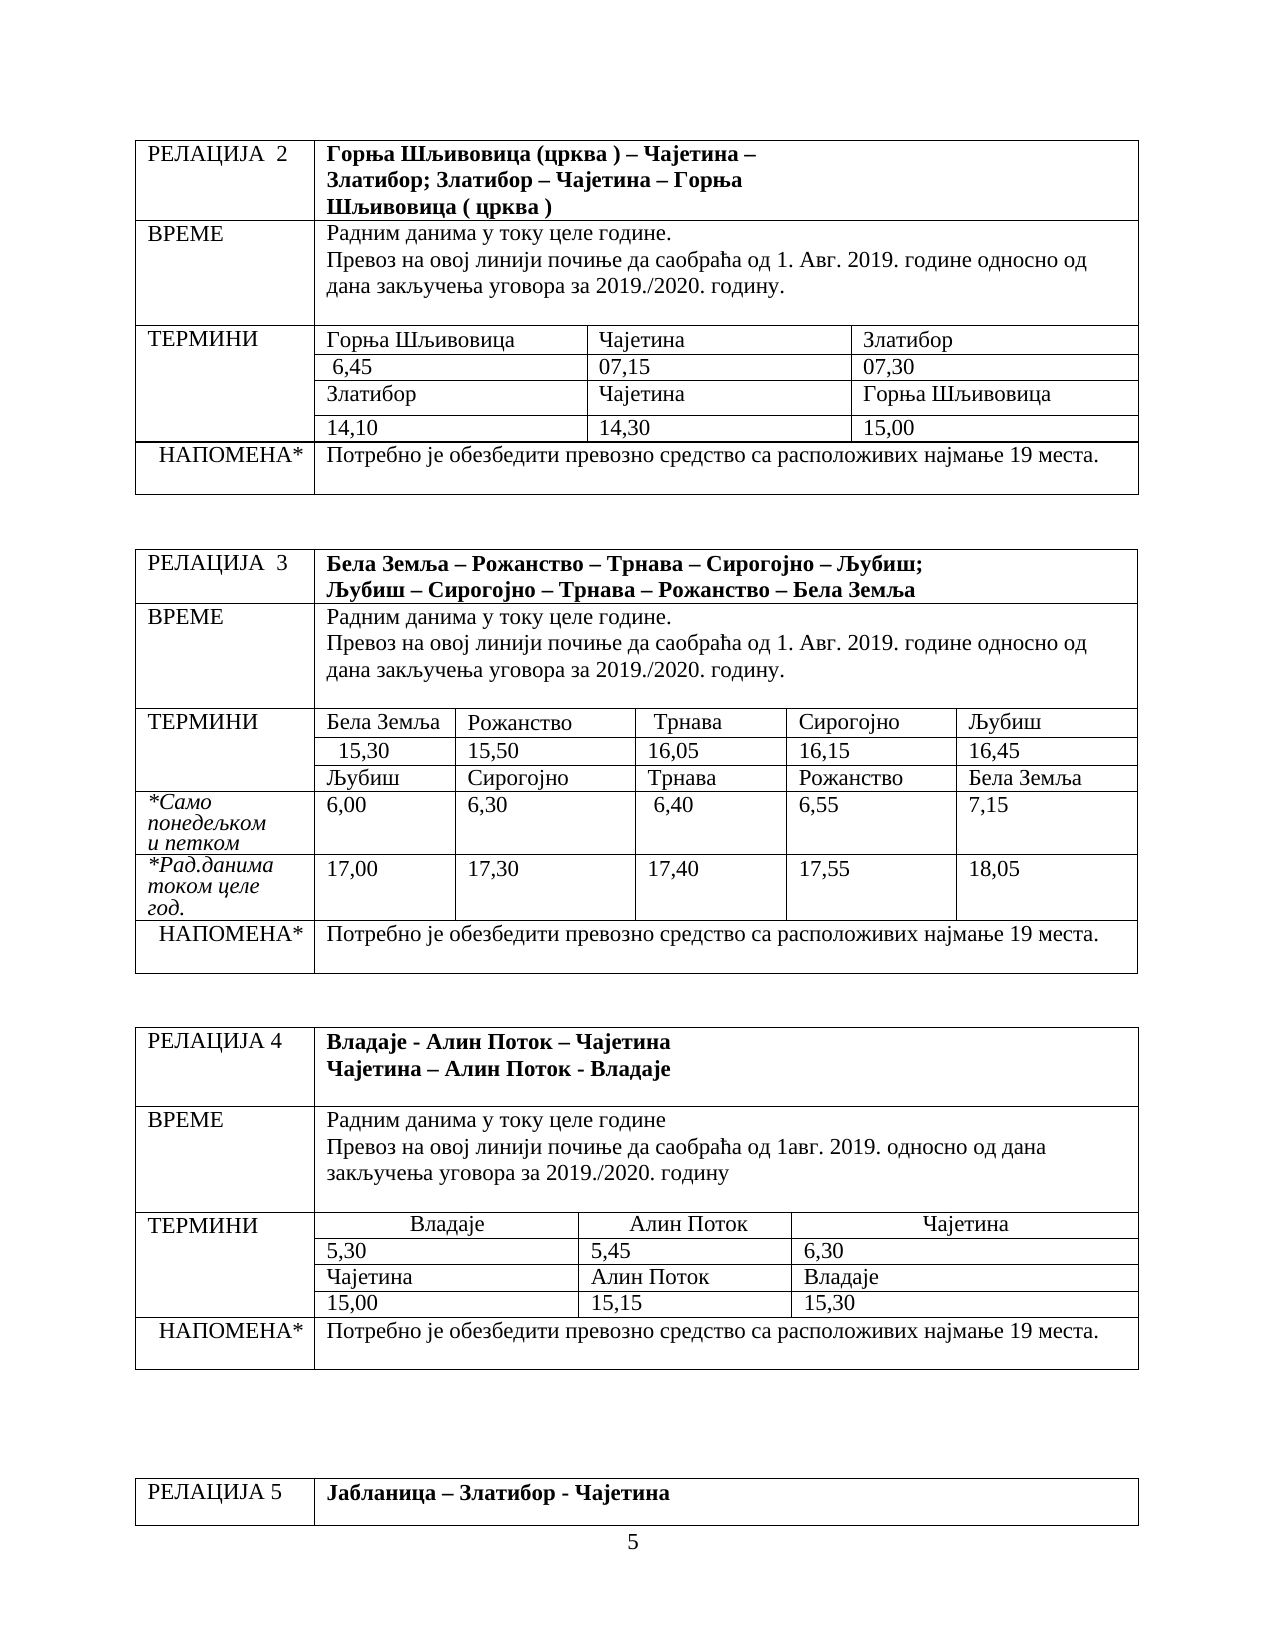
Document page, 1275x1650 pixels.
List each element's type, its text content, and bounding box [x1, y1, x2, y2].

table_cell 6,45 [315, 355, 587, 380]
table_cell Владаје [792, 1265, 1138, 1291]
table_cell Горња Шљивовица [852, 381, 1138, 415]
table_header РЕЛАЦИЈА 4 [136, 1028, 314, 1106]
table_cell Рожанство [456, 709, 635, 737]
table_cell Потребно је обезбедити превозно средство са расположивих најмање 19 места. [315, 443, 1138, 494]
table_cell Владаје [315, 1213, 578, 1238]
table_cell 18,05 [957, 855, 1137, 920]
table_cell Алин Поток [579, 1265, 791, 1291]
table_cell *Само понедељком и петком [136, 792, 314, 854]
table_cell Чајетина [588, 326, 851, 353]
table_cell Чајетина [588, 381, 851, 415]
table_cell 17,40 [636, 855, 786, 920]
table_cell Сирогојно [787, 709, 956, 737]
table_cell Радним данима у току целе године. Превоз на овој линији почиње да саобраћа од 1. Авг. 2019. године односно од дана закључења уговора за 2019./2020. годину. [315, 221, 1138, 325]
table_cell 16,45 [957, 738, 1137, 765]
table_cell НАПОМЕНА* [136, 921, 314, 972]
table_cell 15,30 [792, 1292, 1138, 1317]
table_cell Љубиш [957, 709, 1137, 737]
table_cell 15,15 [579, 1292, 791, 1317]
table_cell ТЕРМИНИ [136, 1213, 314, 1317]
table_cell 15,30 [315, 738, 455, 765]
table_cell 5,30 [315, 1239, 578, 1264]
table_cell 07,30 [852, 355, 1138, 380]
table_cell 15,50 [456, 738, 635, 765]
table_cell Сирогојно [456, 766, 635, 791]
table_cell Потребно је обезбедити превозно средство са расположивих најмање 19 места. [315, 1318, 1138, 1369]
table_cell Рожанство [787, 766, 956, 791]
table_cell 17,00 [315, 855, 455, 920]
table_cell 17,55 [787, 855, 956, 920]
table_cell Потребно је обезбедити превозно средство са расположивих најмање 19 места. [315, 921, 1137, 972]
table_cell 6,40 [636, 792, 786, 854]
table_cell Бела Земља [957, 766, 1137, 791]
table_cell 5,45 [579, 1239, 791, 1264]
table_cell Златибор [852, 326, 1138, 353]
table_cell Радним данима у току целе године. Превоз на овој линији почиње да саобраћа од 1. Авг. 2019. године односно од дана закључења уговора за 2019./2020. годину. [315, 604, 1137, 708]
table_cell ТЕРМИНИ [136, 709, 314, 791]
table_cell 16,05 [636, 738, 786, 765]
table_cell ВРЕМЕ [136, 221, 314, 325]
table_cell ВРЕМЕ [136, 1107, 314, 1212]
table_cell 6,30 [792, 1239, 1138, 1264]
table_cell Горња Шљивовица [315, 326, 587, 353]
table_cell 6,55 [787, 792, 956, 854]
table_header РЕЛАЦИЈА 2 [136, 141, 314, 219]
table_cell 6,30 [456, 792, 635, 854]
table_cell 7,15 [957, 792, 1137, 854]
table_cell Чајетина [792, 1213, 1138, 1238]
table_cell Љубиш [315, 766, 455, 791]
table_cell 07,15 [588, 355, 851, 380]
table_cell Алин Поток [579, 1213, 791, 1238]
table_cell НАПОМЕНА* [136, 443, 314, 494]
table_cell Трнава [636, 766, 786, 791]
table_cell 16,15 [787, 738, 956, 765]
table_cell Чајетина [315, 1265, 578, 1291]
table_header РЕЛАЦИЈА 3 [136, 550, 314, 603]
table_cell Трнава [636, 709, 786, 737]
table_cell 6,00 [315, 792, 455, 854]
table_cell 14,30 [588, 416, 851, 441]
table_cell 17,30 [456, 855, 635, 920]
table_header Јабланица – Златибор - Чајетина [315, 1479, 1138, 1525]
table_header Горња Шљивовица (црква ) – Чајетина – Златибор; Златибор – Чајетина – Горња Шљивовица ( црква ) [315, 141, 1138, 219]
table_cell 15,00 [852, 416, 1138, 441]
table_cell ТЕРМИНИ [136, 326, 314, 441]
table_cell ВРЕМЕ [136, 604, 314, 708]
table_header Владаје - Алин Поток – Чајетина Чајетина – Алин Поток - Владаје [315, 1028, 1138, 1106]
table_cell Златибор [315, 381, 587, 415]
table_cell *Рад.данима током целе год. [136, 855, 314, 920]
table_header Бела Земља – Рожанство – Трнава – Сирогојно – Љубиш; Љубиш – Сирогојно – Трнава – Рожанство – Бела Земља [315, 550, 1137, 603]
table_cell НАПОМЕНА* [136, 1318, 314, 1369]
table_cell 14,10 [315, 416, 587, 441]
table_header РЕЛАЦИЈА 5 [136, 1479, 314, 1525]
table_cell Бела Земља [315, 709, 455, 737]
table_cell 15,00 [315, 1292, 578, 1317]
table_cell Радним данима у току целе године Превоз на овој линији почиње да саобраћа од 1авг. 2019. односно од дана закључења уговора за 2019./2020. годину [315, 1107, 1138, 1212]
